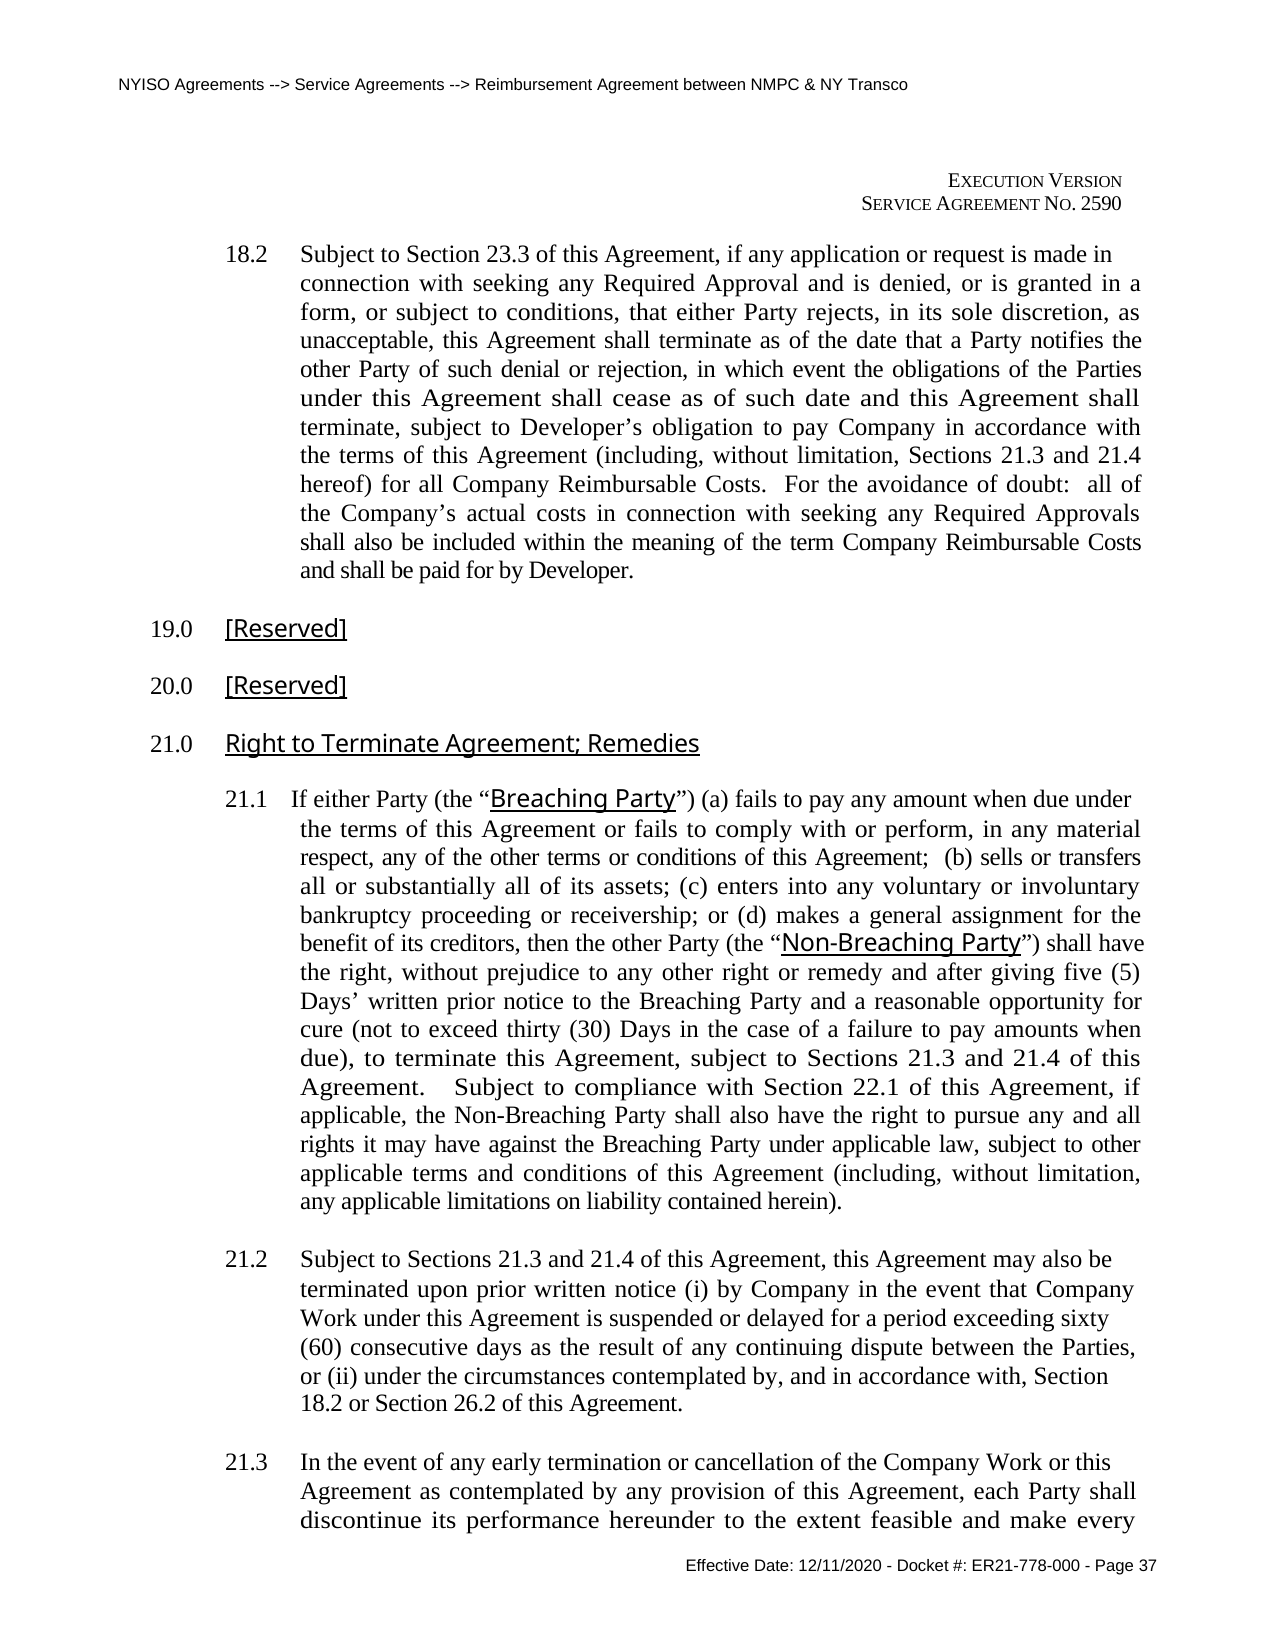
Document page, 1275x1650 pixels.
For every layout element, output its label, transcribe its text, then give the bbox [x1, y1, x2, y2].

text 19.0 [Reserved] [150, 614, 1275, 643]
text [300, 1476, 1146, 1534]
text 20.0 [Reserved] [150, 672, 1275, 701]
text 18.2 or Section 26.2 of this Agreement. [300, 1391, 1275, 1417]
text 21.1 If either Party (the “Breaching Party”) (a) fails to pay any amount when due under [225, 785, 1275, 814]
text connection with seeking any Required Approval and is denied, or is granted in a form, or subject to conditions, that either Party rejects, in its sole discretion, as unacceptable, this Agreement shall terminate as of the date that a Party notifies the other Party of such denial or rejection, in which event the obligations of the Parties under this Agreement shall cease as of such date and this Agreement shall terminate, subject to Developer’s obligation to pay Company in accordance with the terms of this Agreement (including, without limitation, Sections 21.3 and 21.4 hereof) for all Company Reimbursable Costs. For the avoidance of doubt: all of the Company’s actual costs in connection with seeking any Required Approvals shall also be included within the meaning of the term Company Reimbursable Costs and shall be paid for by Developer. [300, 268, 1151, 584]
text 18.2 Subject to Section 23.3 of this Agreement, if any application or request is made in [225, 239, 1275, 268]
text 21.0 Right to Terminate Agreement; Remedies [150, 729, 1275, 758]
text EXECUTION VERSION [948, 172, 1275, 191]
text 21.2 Subject to Sections 21.3 and 21.4 of this Agreement, this Agreement may also be [225, 1245, 1275, 1274]
text SERVICE AGREEMENT NO. 2590 [861, 192, 1275, 214]
text (60) consecutive days as the result of any continuing dispute between the Parties, or (ii) under the circumstances contemplated by, and in accordance with, Section [300, 1332, 1145, 1391]
text the terms of this Agreement or fails to comply with or perform, in any material respect, any of the other terms or conditions of this Agreement; (b) sells or transfers all or substantially all of its assets; (c) enters into any voluntary or involuntary bankruptcy proceeding or receivership; or (d) makes a general assignment for the benefit of its creditors, then the other Party (the “Non-Breaching Party”) shall have the right, without prejudice to any other right or remedy and after giving five (5) Days’ written prior notice to the Breaching Party and a reasonable opportunity for cure (not to exceed thirty (30) Days in the case of a failure to pay amounts when due), to terminate this Agreement, subject to Sections 21.3 and 21.4 of this Agreement. Subject to compliance with Section 22.1 of this Agreement, if applicable, the Non-Breaching Party shall also have the right to pursue any and all rights it may have against the Breaching Party under applicable law, subject to other applicable terms and conditions of this Agreement (including, without limitation, any applicable limitations on liability contained herein). [300, 814, 1151, 1215]
text 21.3 In the event of any early termination or cancellation of the Company Work or this [225, 1447, 1275, 1476]
text terminated upon prior written notice (i) by Company in the event that Company Work under this Agreement is suspended or delayed for a period exceeding sixty [300, 1274, 1145, 1332]
